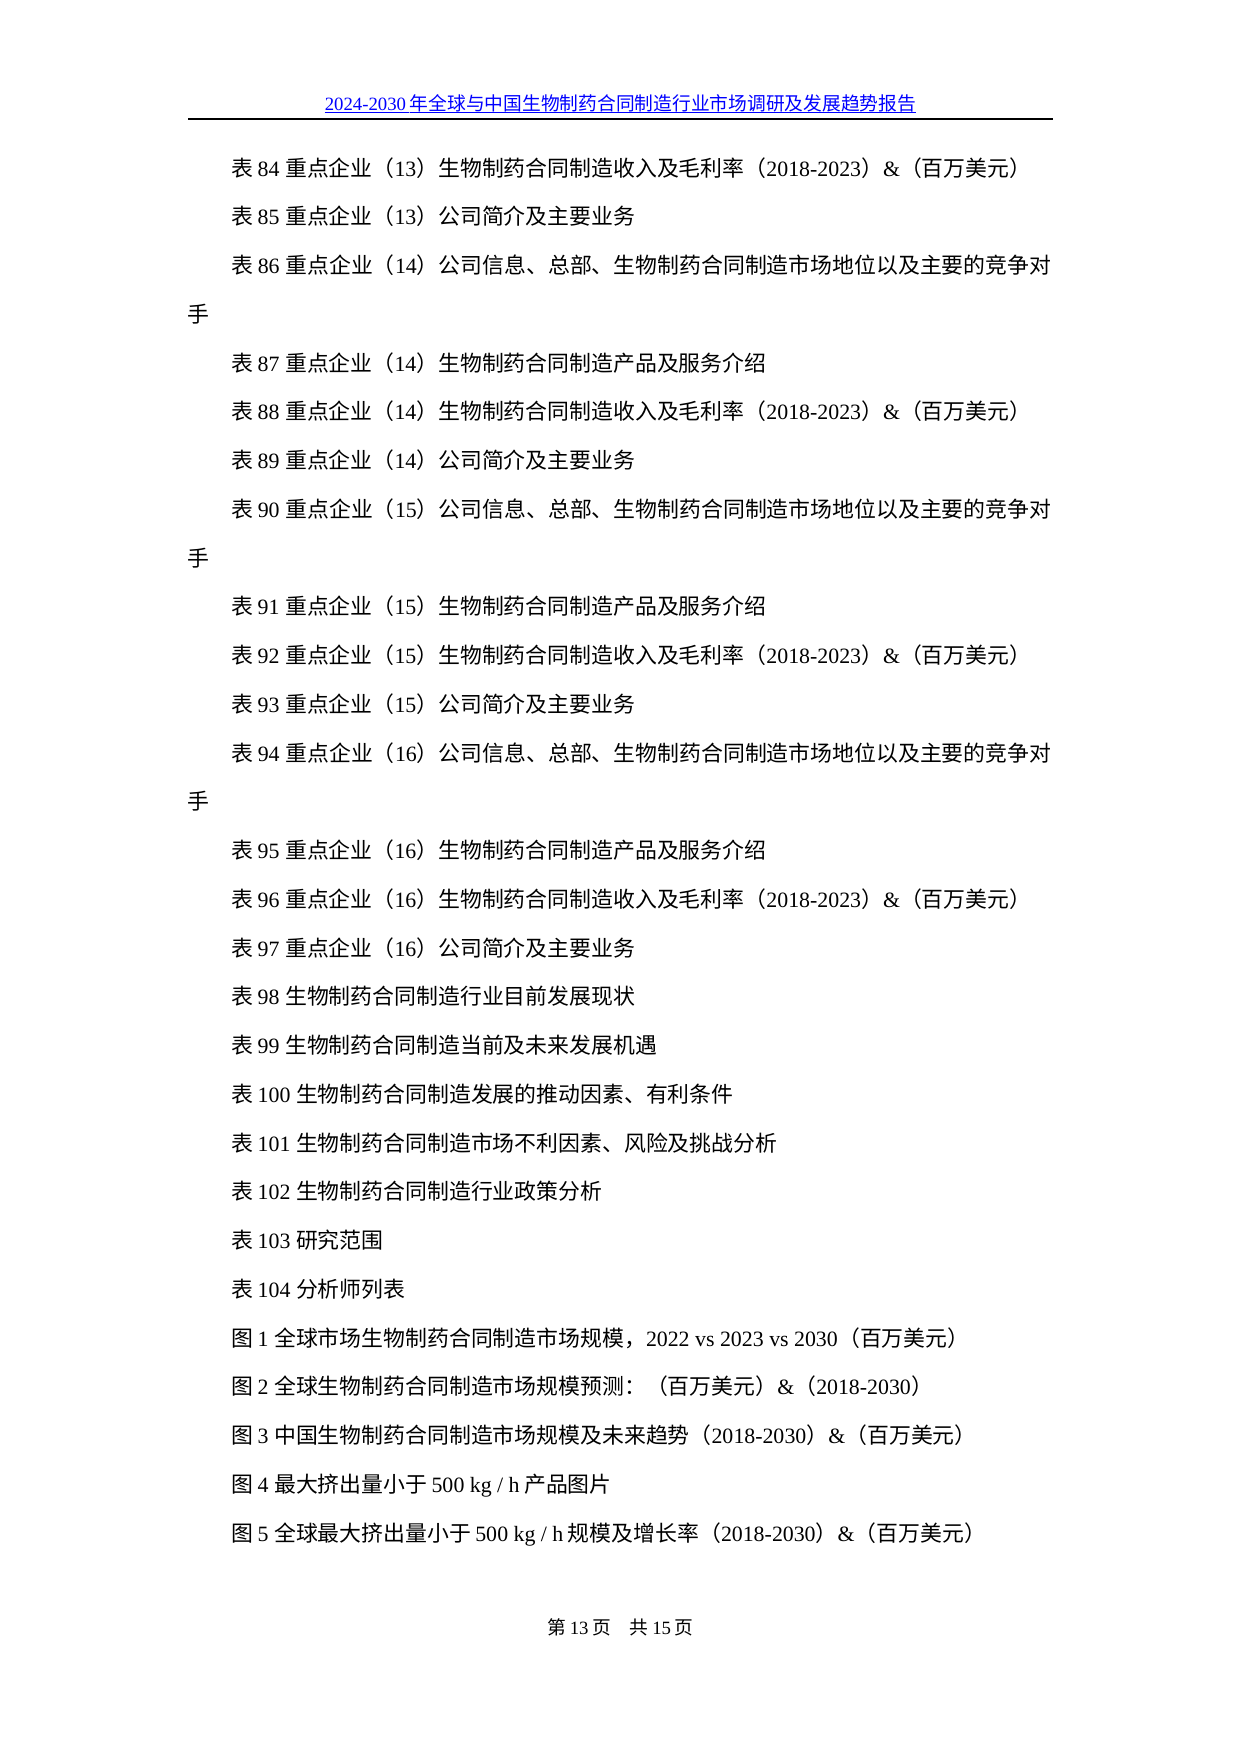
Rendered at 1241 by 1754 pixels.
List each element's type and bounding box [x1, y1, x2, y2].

text [187, 150, 1053, 1548]
